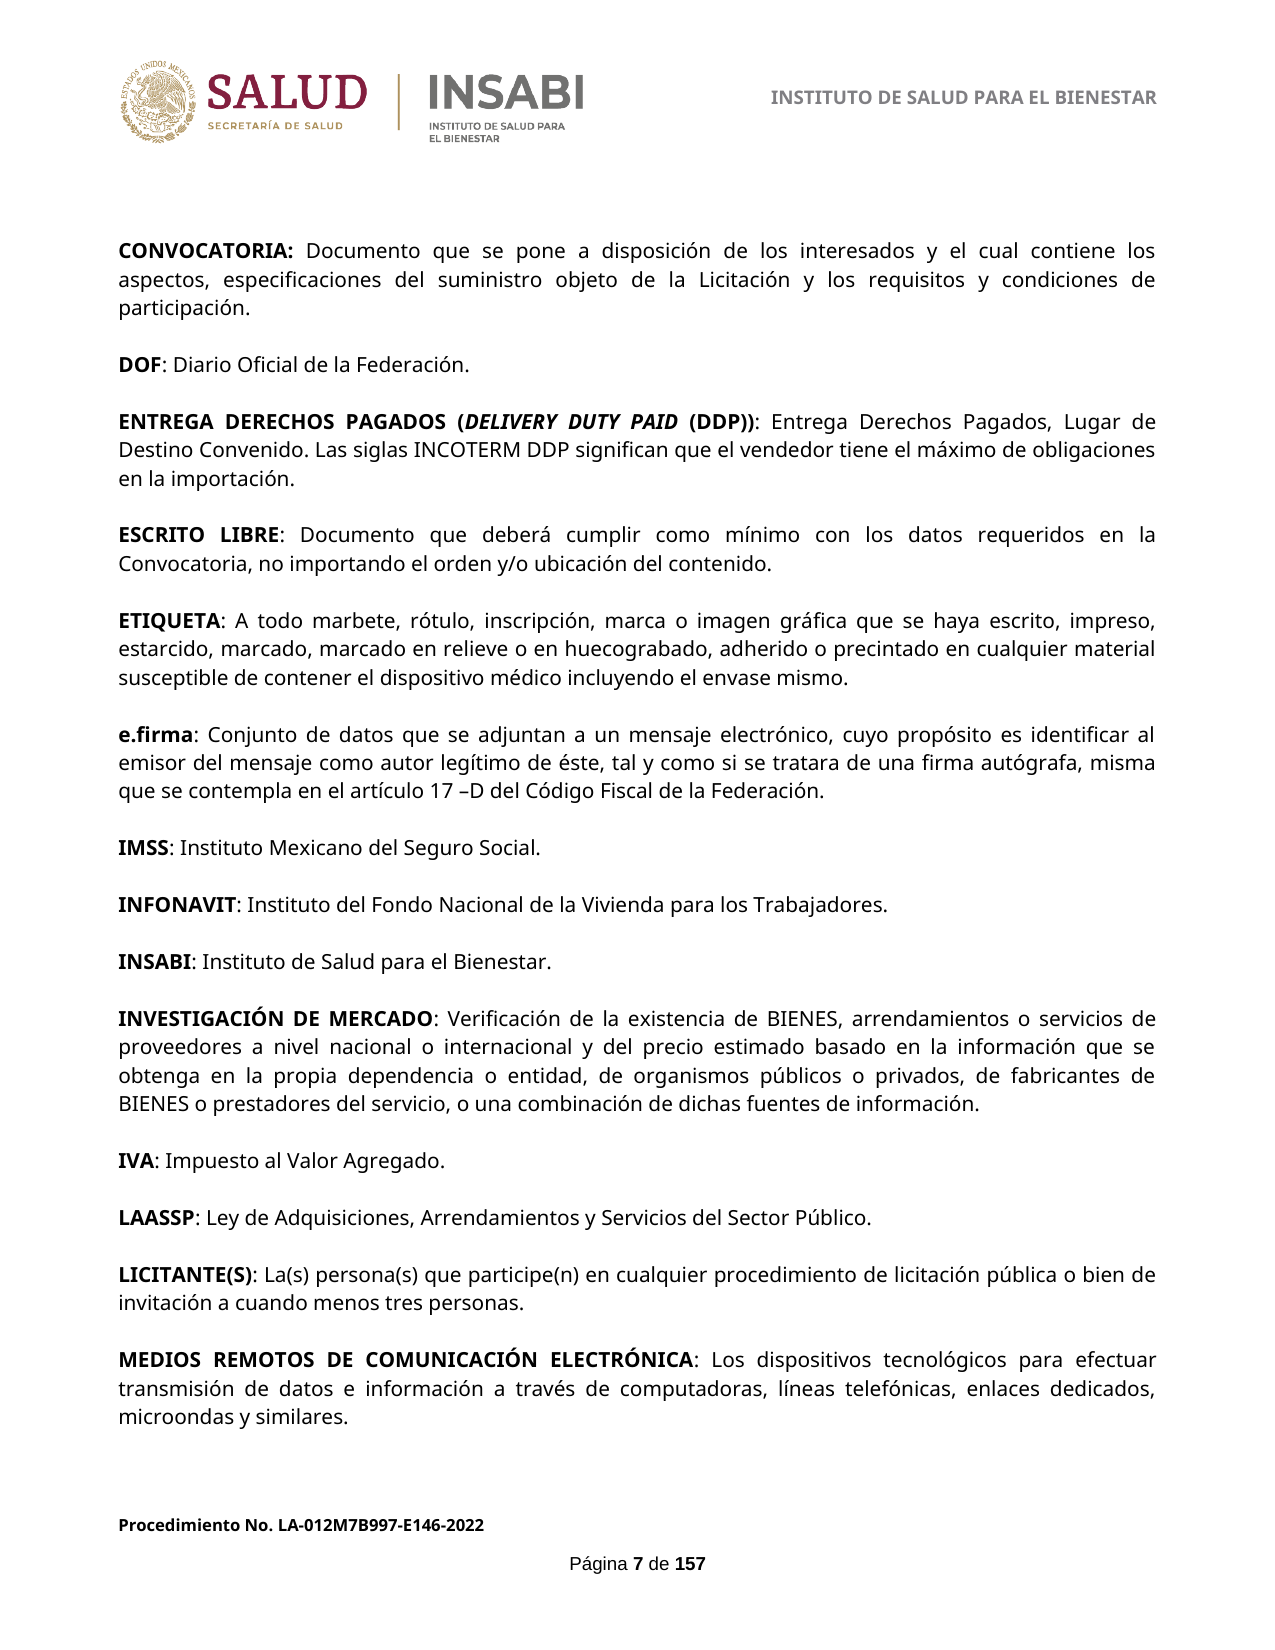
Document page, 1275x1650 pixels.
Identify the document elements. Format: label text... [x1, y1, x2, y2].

text MEDIOS REMOTOS DE COMUNICACIÓN ELECTRÓNICA: Los dispositivos tecnológicos para efectuar transmisión de datos e información a través de computadoras, líneas telefónicas, enlaces dedicados, microondas y similares. [118, 1345, 1157, 1431]
text ENTREGA DERECHOS PAGADOS (DELIVERY DUTY PAID (DDP)): Entrega Derechos Pagados, Lugar de Destino Convenido. Las siglas INCOTERM DDP significan que el vendedor tiene el máximo de obligaciones en la importación. [118, 407, 1157, 492]
text INVESTIGACIÓN DE MERCADO: Verificación de la existencia de BIENES, arrendamientos o servicios de proveedores a nivel nacional o internacional y del precio estimado basado en la información que se obtenga en la propia dependencia o entidad, de organismos públicos o privados, de fabricantes de BIENES o prestadores del servicio, o una combinación de dichas fuentes de información. [118, 1004, 1157, 1118]
text ETIQUETA: A todo marbete, rótulo, inscripción, marca o imagen gráfica que se haya escrito, impreso, estarcido, marcado, marcado en relieve o en huecograbado, adherido o precintado en cualquier material susceptible de contener el dispositivo médico incluyendo el envase mismo. [118, 606, 1157, 691]
text e.firma: Conjunto de datos que se adjuntan a un mensaje electrónico, cuyo propósito es identificar al emisor del mensaje como autor legítimo de éste, tal y como si se tratara de una firma autógrafa, misma que se contempla en el artículo 17 –D del Código Fiscal de la Federación. [118, 720, 1157, 805]
text DOF: Diario Oficial de la Federación. [118, 350, 1157, 378]
text IVA: Impuesto al Valor Agregado. [118, 1146, 1157, 1175]
text CONVOCATORIA: Documento que se pone a disposición de los interesados y el cual contiene los aspectos, especificaciones del suministro objeto de la Licitación y los requisitos y condiciones de participación. [118, 236, 1157, 322]
text INSABI: Instituto de Salud para el Bienestar. [118, 947, 1157, 976]
text ESCRITO LIBRE: Documento que deberá cumplir como mínimo con los datos requeridos en la Convocatoria, no importando el orden y/o ubicación del contenido. [118, 521, 1157, 577]
picture [118, 59, 585, 145]
text IMSS: Instituto Mexicano del Seguro Social. [118, 833, 1157, 862]
text LAASSP: Ley de Adquisiciones, Arrendamientos y Servicios del Sector Público. [118, 1203, 1157, 1232]
text LICITANTE(S): La(s) persona(s) que participe(n) en cualquier procedimiento de licitación pública o bien de invitación a cuando menos tres personas. [118, 1260, 1157, 1317]
text INFONAVIT: Instituto del Fondo Nacional de la Vivienda para los Trabajadores. [118, 890, 1157, 919]
